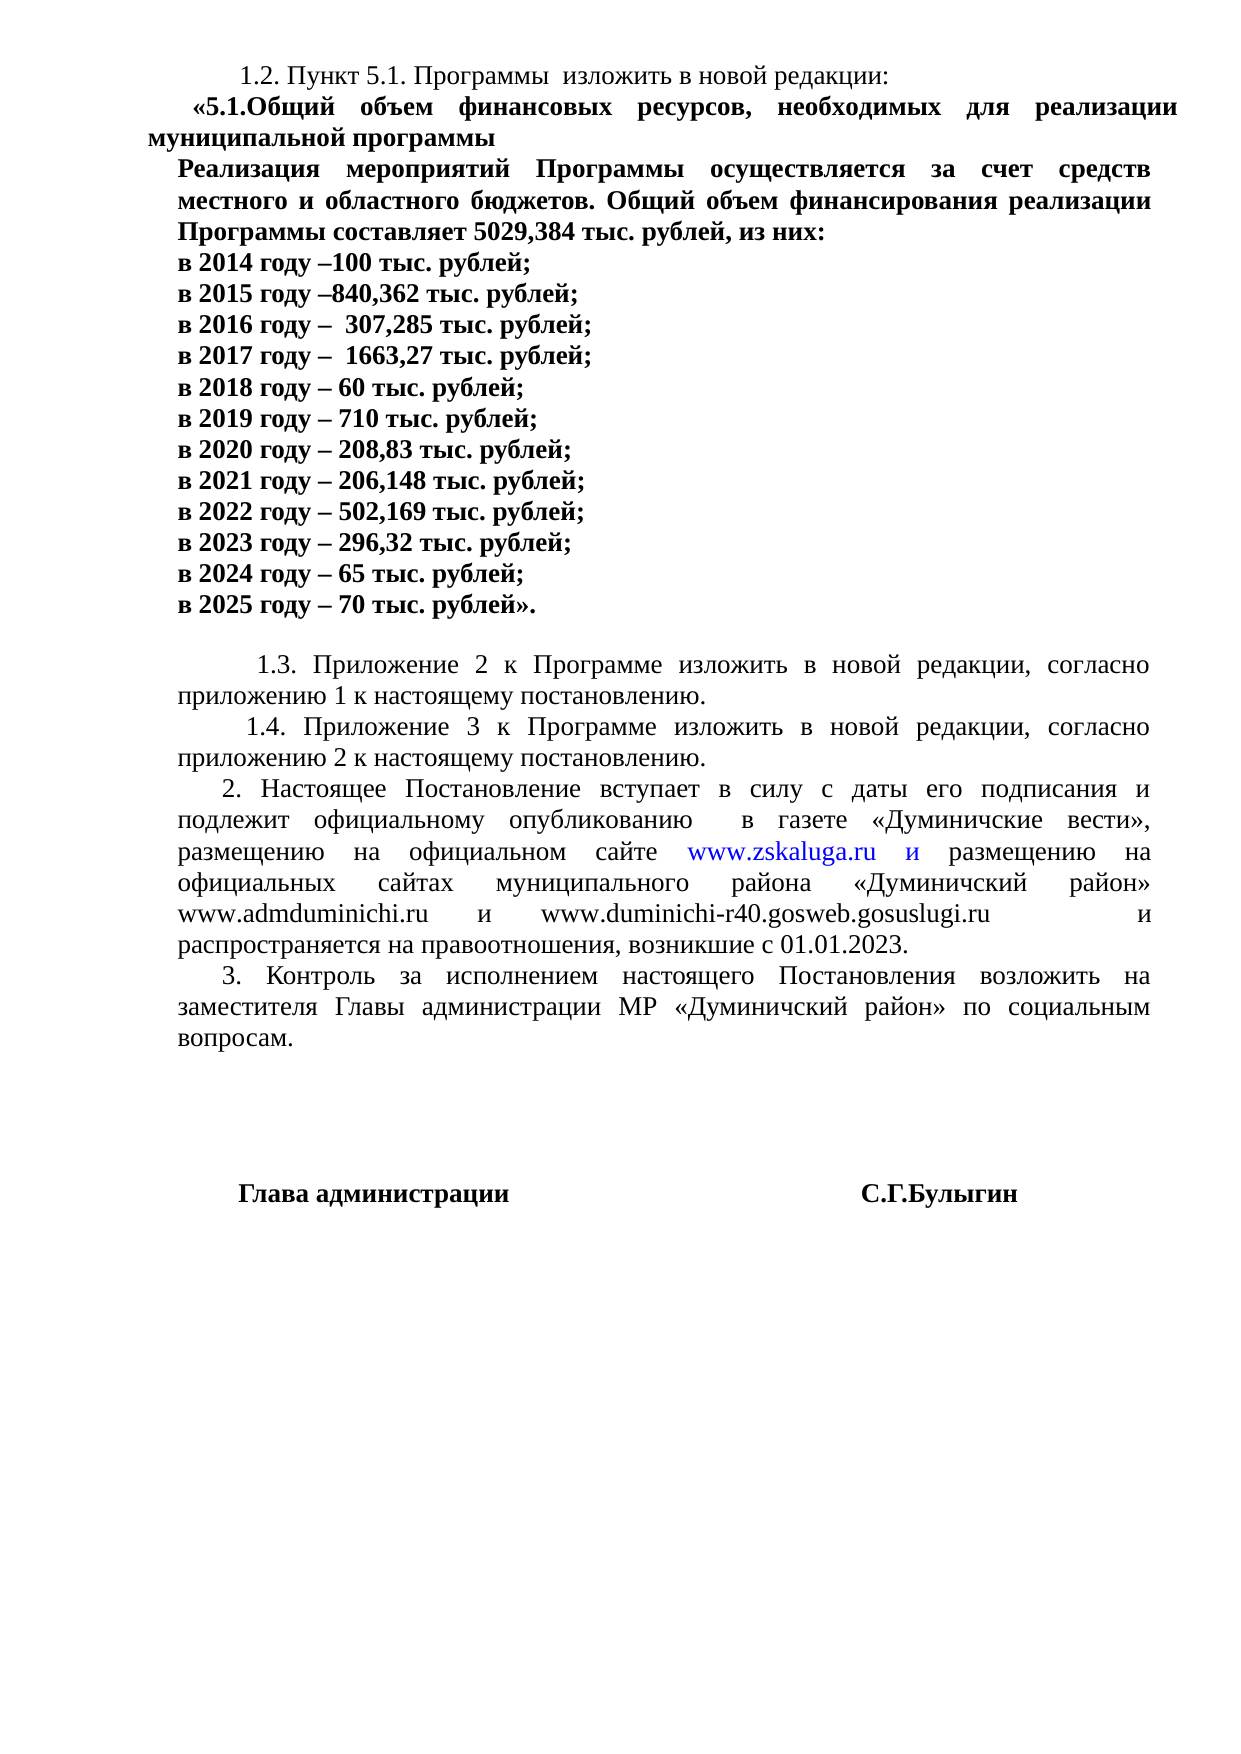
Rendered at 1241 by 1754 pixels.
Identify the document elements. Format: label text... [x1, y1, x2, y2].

text в 2016 году – 307,285 тыс. рублей; [177, 308, 1152, 339]
text в 2017 году – 1663,27 тыс. рублей; [177, 339, 1152, 371]
text в 2015 году –840,362 тыс. рублей; [177, 277, 1152, 308]
text 1.3. Приложение 2 к Программе изложить в новой редакции, согласно приложению 1 к настоящему постановлению. [177, 648, 1152, 710]
text в 2023 году – 296,32 тыс. рублей; [177, 526, 1152, 557]
text в 2022 году – 502,169 тыс. рублей; [177, 495, 1152, 526]
text Глава администрации С.Г.Булыгин [177, 1177, 1157, 1208]
text 3. Контроль за исполнением настоящего Постановления возложить на заместителя Главы администрации МР «Думиничский район» по социальным вопросам. [177, 959, 1152, 1053]
text «5.1.Общий объем финансовых ресурсов, необходимых для реализации муниципальной программы [148, 90, 1178, 153]
text Реализация мероприятий Программы осуществляется за счет средств местного и областного бюджетов. Общий объем финансирования реализации Программы составляет 5029,384 тыс. рублей, из них: [177, 153, 1152, 246]
text в 2024 году – 65 тыс. рублей; [177, 557, 1152, 589]
text в 2018 году – 60 тыс. рублей; [177, 371, 1152, 402]
text в 2020 году – 208,83 тыс. рублей; [177, 433, 1152, 464]
text 1.2. Пункт 5.1. Программы изложить в новой редакции: [148, 59, 1178, 90]
text в 2014 году –100 тыс. рублей; [177, 246, 1152, 277]
text в 2021 году – 206,148 тыс. рублей; [177, 464, 1152, 495]
text 1.4. Приложение 3 к Программе изложить в новой редакции, согласно приложению 2 к настоящему постановлению. [177, 710, 1152, 772]
text 2. Настоящее Постановление вступает в силу с даты его подписания и подлежит официальному опубликованию в газете «Думиничские вести», размещению на официальном сайте www.zskaluga.ru и размещению на официальных сайтах муниципального района «Думиничский район» www.admduminichi.ru и www.duminichi-r40.gosweb.gosuslugi.ru и распространяется на правоотношения, возникшие с 01.01.2023. [177, 772, 1152, 959]
text в 2025 году – 70 тыс. рублей». [177, 589, 1152, 620]
text в 2019 году – 710 тыс. рублей; [177, 402, 1152, 433]
